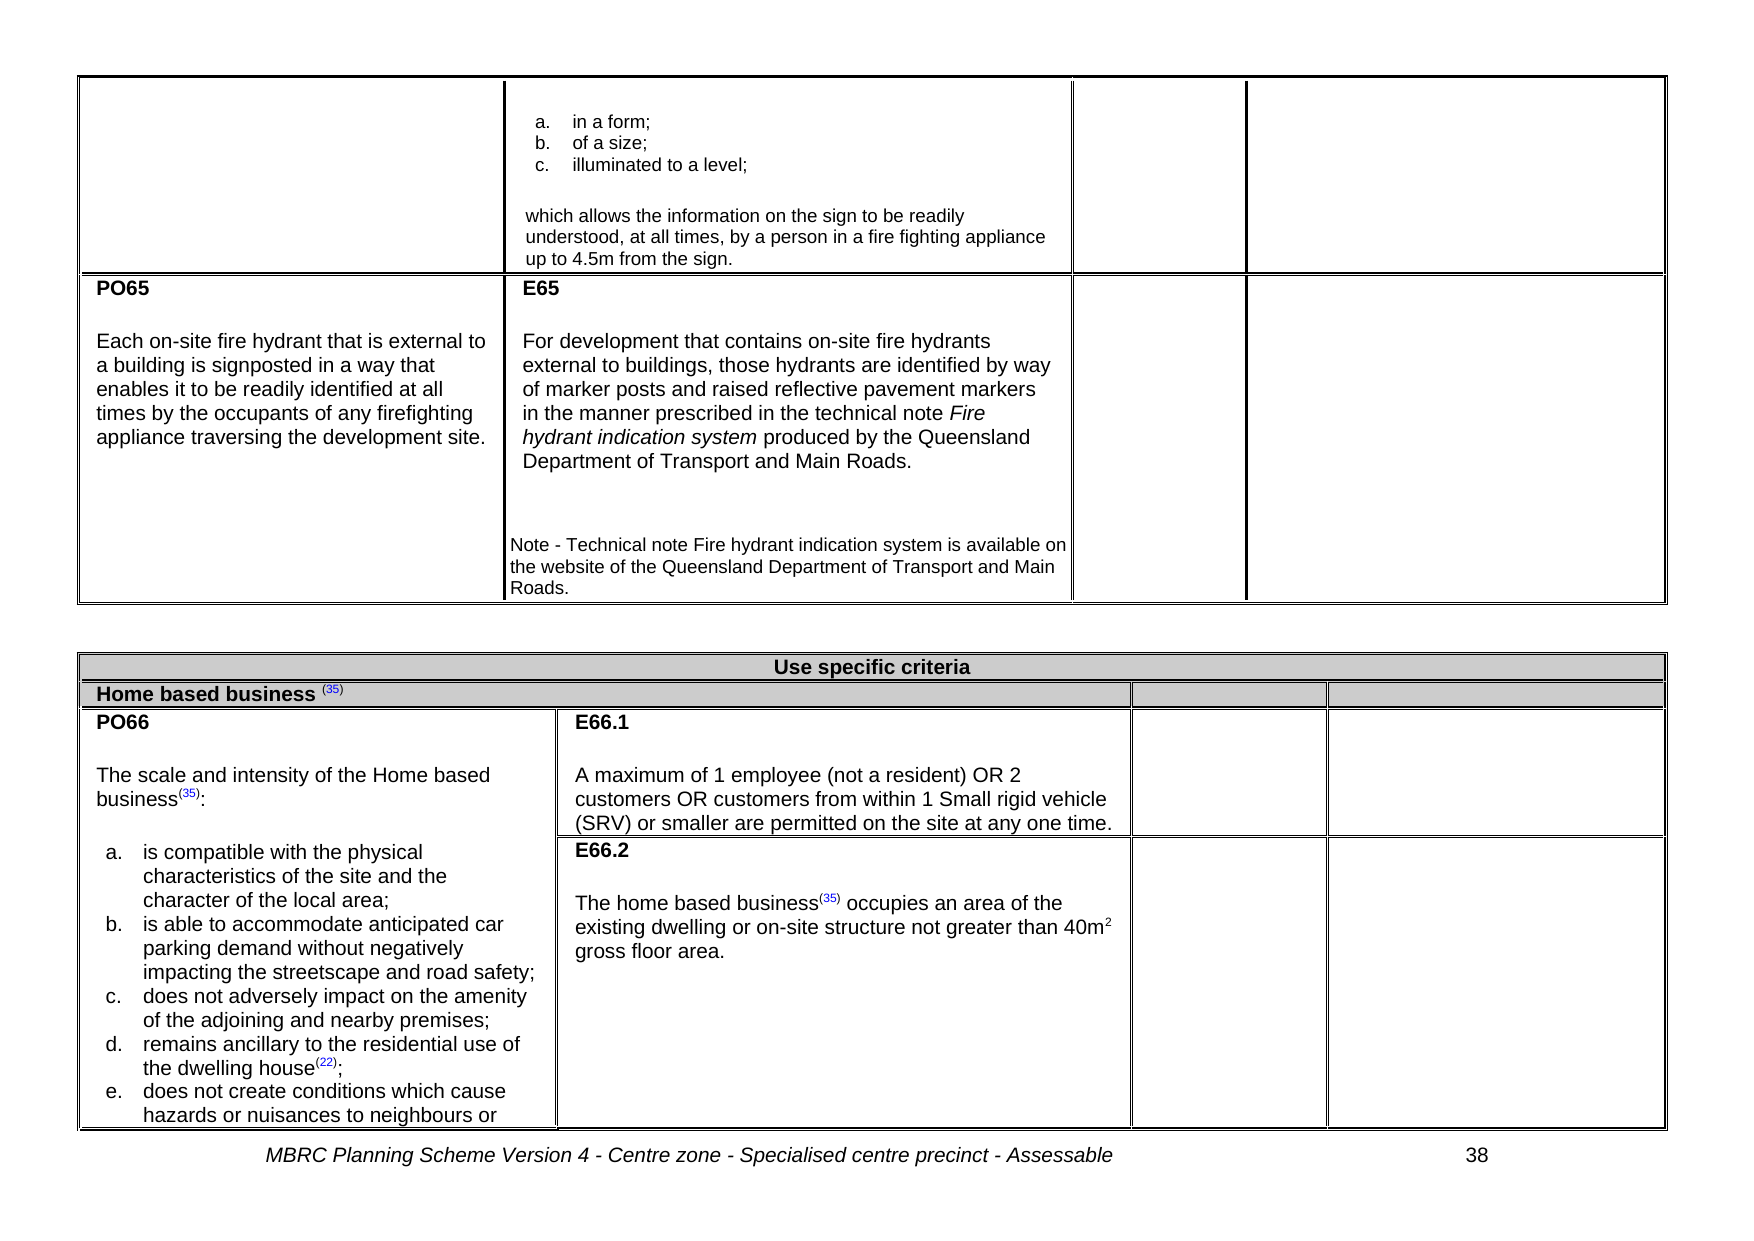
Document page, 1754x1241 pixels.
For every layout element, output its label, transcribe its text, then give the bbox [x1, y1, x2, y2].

table_cell [1246, 78, 1664, 272]
table_cell Home based business (35) [80, 679, 1130, 706]
table_cell [1328, 835, 1665, 1127]
table_cell E65 For development that contains on-site fire hydrants external to buildings, those hydrants are identified by way of marker posts and raised reflective pavement markers in the manner prescribed in the technical note Fire hydrant indication system produced by the Queensland Department of Transport and Main Roads. [504, 276, 1072, 602]
table_cell [1329, 706, 1665, 834]
table_cell [1329, 679, 1665, 706]
table_cell [1073, 78, 1246, 272]
table_cell E66.1 A maximum of 1 employee (not a resident) OR 2 customers OR customers from within 1 Small rigid vehicle (SRV) or smaller are permitted on the site at any one time. [558, 710, 1130, 834]
table_cell PO65 Each on-site fire hydrant that is external to a building is signposted in a way that enables it to be readily identified at all times by the occupants of any firefighting appliance traversing the development site. [80, 272, 504, 602]
table_cell [1133, 710, 1326, 834]
table_cell [1132, 838, 1327, 1127]
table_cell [504, 78, 1072, 272]
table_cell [557, 838, 1132, 1127]
table_header Use specific criteria [80, 655, 1664, 679]
table_cell [1246, 272, 1665, 602]
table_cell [80, 78, 504, 272]
table_cell [1073, 276, 1246, 602]
table_cell PO66 The scale and intensity of the Home based business(35): is compatible with the physical characteristics of the site and the character of the local area; is able to accommodate anticipated car parking demand without negatively impacting the streetscape and road safety; does not adversely impact on the amenity of the adjoining and nearby premises; remains ancillary to the residential use of the dwelling house(22); does not create conditions which cause hazards or nuisances to neighbours or other persons not associated with the activity; ensures employees and visitors to the site do not negatively impact the expected amenity of adjoining properties. [80, 706, 557, 1127]
table_cell [1133, 683, 1326, 706]
